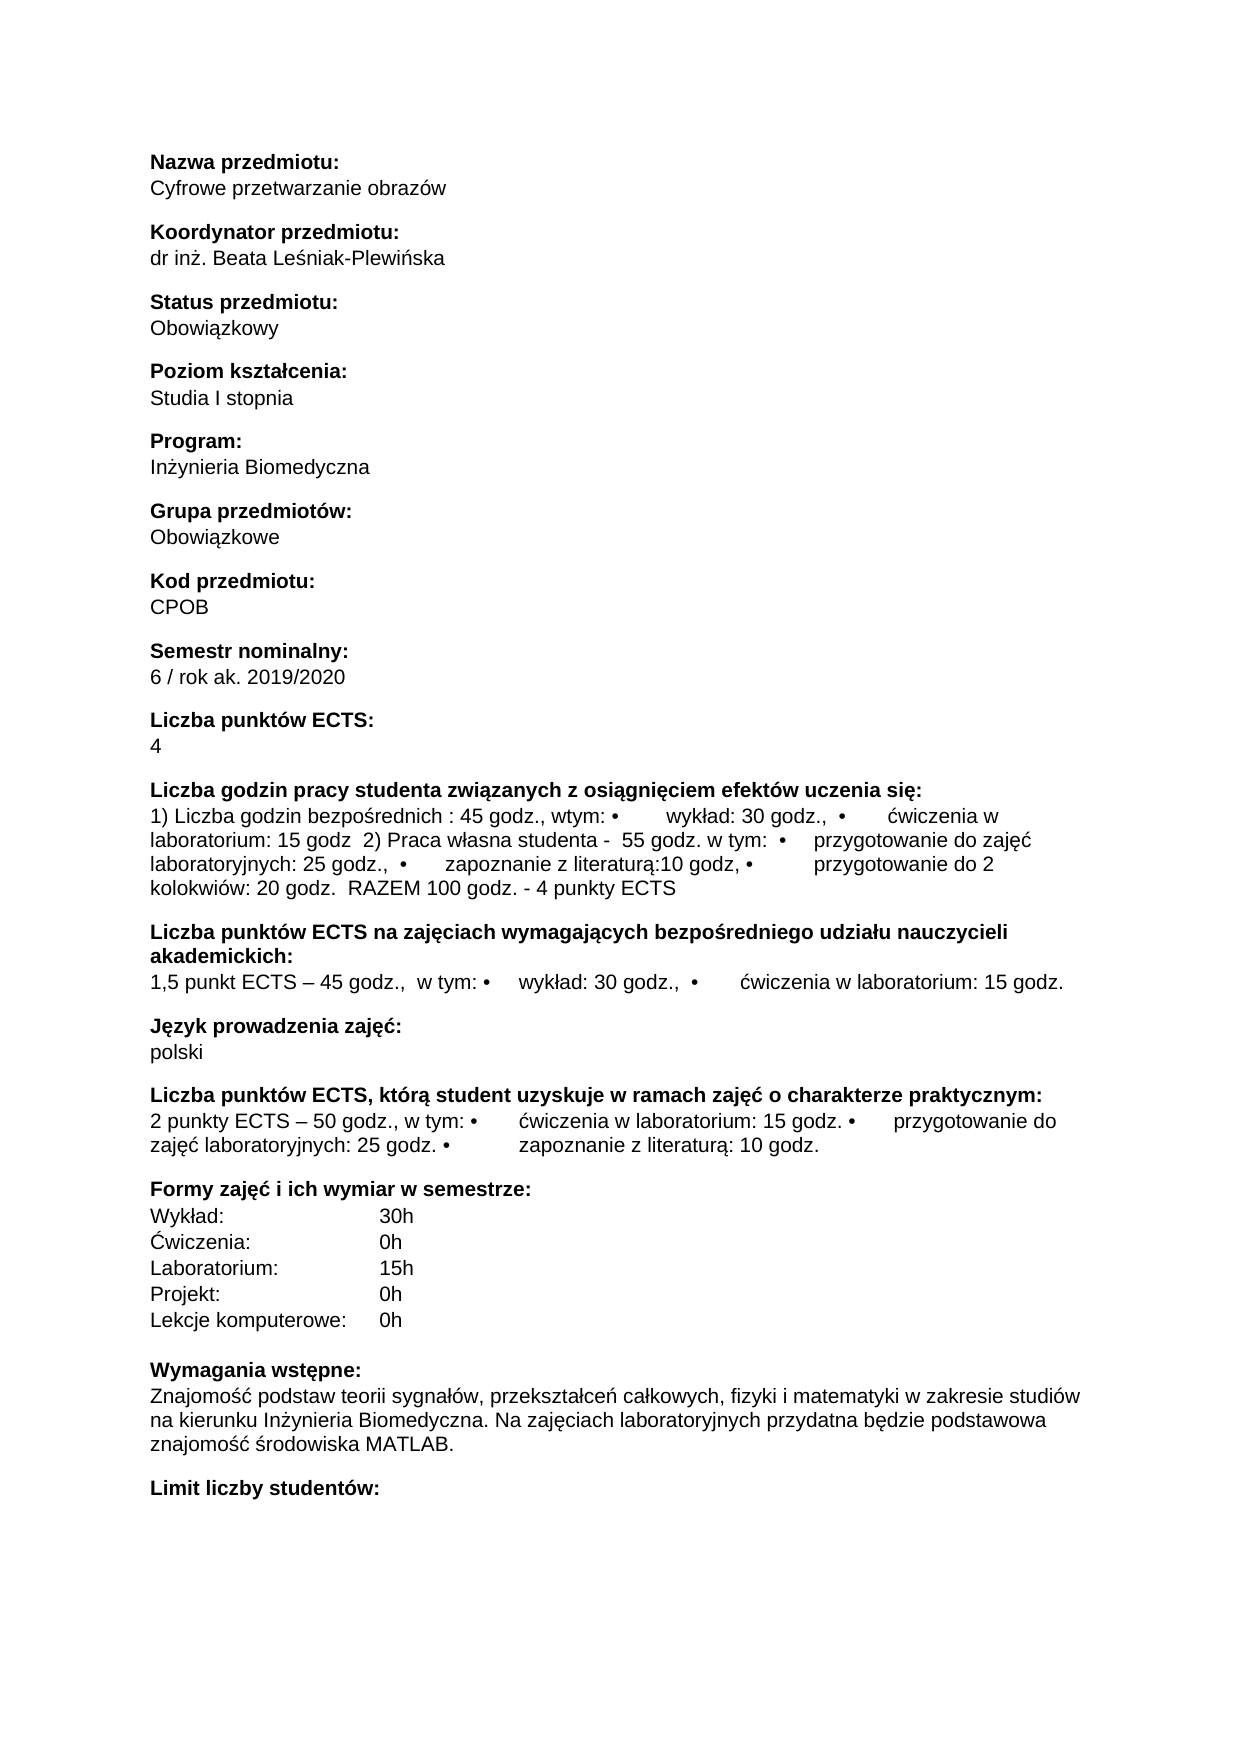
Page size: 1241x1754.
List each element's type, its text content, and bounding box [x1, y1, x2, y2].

text Program: [150, 429, 1090, 453]
text Obowiązkowe [150, 525, 1090, 549]
text 1,5 punkt ECTS – 45 godz., w tym: • wykład: 30 godz., • ćwiczenia w laboratorium: 15 godz. [150, 970, 1090, 994]
table_cell 0h [369, 1280, 597, 1306]
text 2 punkty ECTS – 50 godz., w tym: • ćwiczenia w laboratorium: 15 godz. • przygotowanie do zajęć laboratoryjnych: 25 godz. • zapoznanie z literaturą: 10 godz. [150, 1109, 1090, 1157]
text CPOB [150, 595, 1090, 619]
text Liczba godzin pracy studenta związanych z osiągnięciem efektów uczenia się: [150, 778, 1090, 802]
table_cell Laboratorium: [140, 1256, 367, 1280]
text Obowiązkowy [150, 316, 1090, 339]
table_cell Lekcje komputerowe: [140, 1308, 367, 1332]
text Liczba punktów ECTS na zajęciach wymagających bezpośredniego udziału nauczycieli akademickich: [150, 920, 1090, 968]
text Liczba punktów ECTS, którą student uzyskuje w ramach zajęć o charakterze praktycznym: [150, 1083, 1090, 1107]
text Limit liczby studentów: [150, 1476, 1090, 1499]
text Grupa przedmiotów: [150, 499, 1090, 523]
text Wymagania wstępne: [150, 1358, 1090, 1382]
text 4 [150, 734, 1090, 758]
text Formy zajęć i ich wymiar w semestrze: [150, 1177, 1090, 1201]
text Studia I stopnia [150, 385, 1090, 409]
table_cell 15h [369, 1254, 597, 1280]
table_cell 0h [369, 1306, 597, 1332]
text Inżynieria Biomedyczna [150, 455, 1090, 479]
text Kod przedmiotu: [150, 569, 1090, 593]
text polski [150, 1039, 1090, 1063]
text Liczba punktów ECTS: [150, 708, 1090, 732]
text Status przedmiotu: [150, 289, 1090, 313]
text 6 / rok ak. 2019/2020 [150, 664, 1090, 688]
table_header 30h [369, 1204, 597, 1228]
text Nazwa przedmiotu: [150, 150, 1090, 174]
text 1) Liczba godzin bezpośrednich : 45 godz., wtym: • wykład: 30 godz., • ćwiczenia w laboratorium: 15 godz 2) Praca własna studenta - 55 godz. w tym: • przygotowanie do zajęć laboratoryjnych: 25 godz., • zapoznanie z literaturą:10 godz, • przygotowanie do 2 kolokwiów: 20 godz. RAZEM 100 godz. - 4 punkty ECTS [150, 804, 1090, 900]
table_cell 0h [369, 1228, 597, 1254]
text Język prowadzenia zajęć: [150, 1013, 1090, 1037]
text Koordynator przedmiotu: [150, 220, 1090, 244]
text Cyfrowe przetwarzanie obrazów [150, 176, 1090, 200]
text Poziom kształcenia: [150, 359, 1090, 383]
table_header Wykład: [140, 1204, 367, 1228]
table_cell Projekt: [140, 1282, 367, 1306]
text Semestr nominalny: [150, 638, 1090, 662]
table_cell Ćwiczenia: [140, 1230, 367, 1254]
text Znajomość podstaw teorii sygnałów, przekształceń całkowych, fizyki i matematyki w zakresie studiów na kierunku Inżynieria Biomedyczna. Na zajęciach laboratoryjnych przydatna będzie podstawowa znajomość środowiska MATLAB. [150, 1384, 1090, 1456]
text dr inż. Beata Leśniak-Plewińska [150, 246, 1090, 270]
